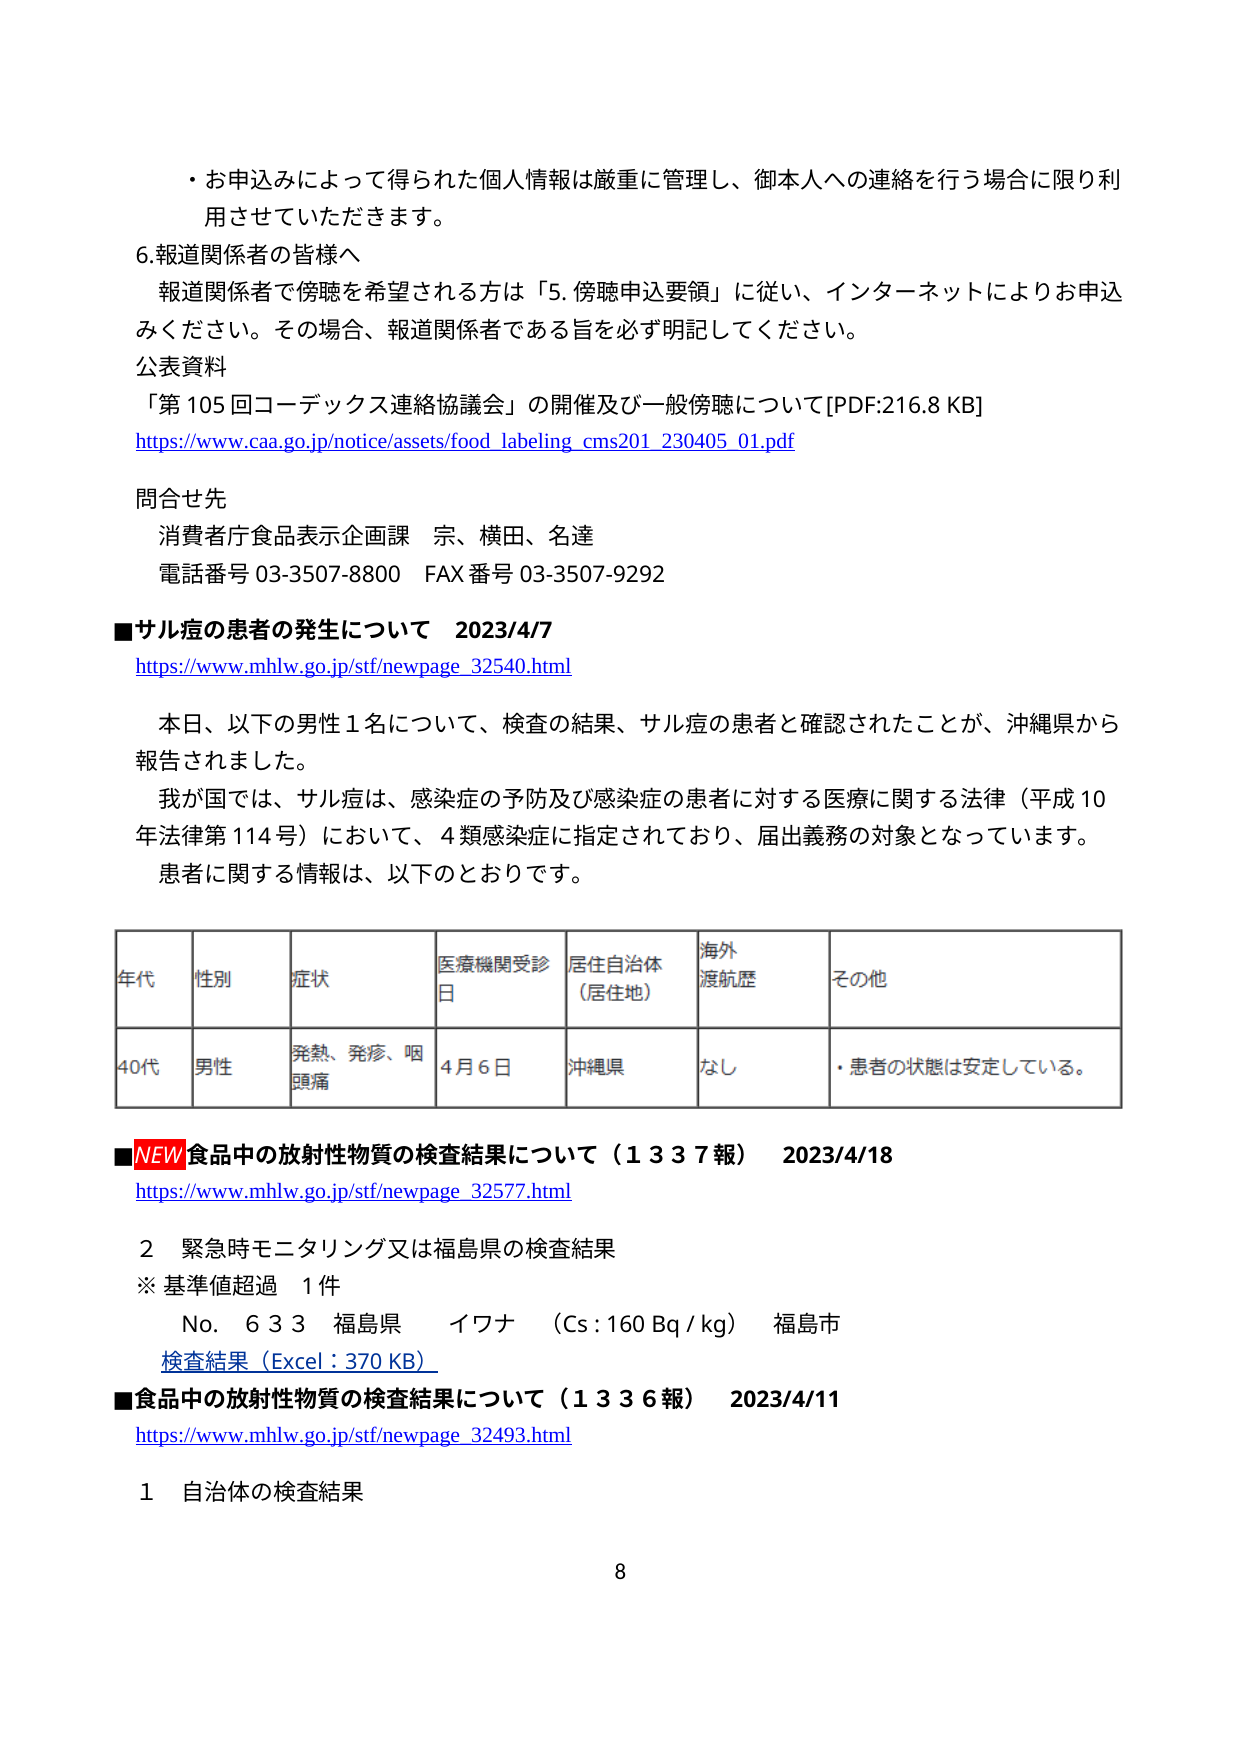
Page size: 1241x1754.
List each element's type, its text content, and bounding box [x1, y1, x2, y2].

text 我が国では、サル痘は、感染症の予防及び感染症の患者に対する医療に関する法律（平成10年法律第114号）において、４類感染症に指定されており、届出義務の対象となっています。 [135, 778, 1128, 853]
text 「第105回コーデックス連絡協議会」の開催及び一般傍聴について[PDF:216.8 KB] [135, 385, 1128, 422]
text https://www.mhlw.go.jp/stf/newpage_32540.html [112, 647, 1128, 685]
text 消費者庁食品表示企画課 宗、横田、名達 [135, 516, 1128, 553]
text ■サル痘の患者の発生について 2023/4/7 [112, 610, 1128, 647]
text ・お申込みによって得られた個人情報は厳重に管理し、御本人への連絡を行う場合に限り利用させていただきます。 [181, 160, 1128, 235]
picture [112, 928, 1128, 1113]
text 患者に関する情報は、以下のとおりです。 [135, 853, 1128, 891]
text ■食品中の放射性物質の検査結果について（１３３６報） 2023/4/11 [112, 1378, 1128, 1416]
text https://www.mhlw.go.jp/stf/newpage_32577.html [112, 1172, 1128, 1210]
text 報道関係者で傍聴を希望される方は「5. 傍聴申込要領」に従い、インターネットによりお申込みください。その場合、報道関係者である旨を必ず明記してください。 [135, 272, 1128, 347]
text 公表資料 [135, 347, 1128, 385]
text １ 自治体の検査結果 [112, 1472, 1128, 1510]
text 6.報道関係者の皆様へ [135, 235, 1128, 272]
text 問合せ先 [135, 478, 1128, 516]
text ２ 緊急時モニタリング又は福島県の検査結果 [135, 1228, 1128, 1266]
text ※ 基準値超過 1件 [112, 1266, 1128, 1303]
text https://www.caa.go.jp/notice/assets/food_labeling_cms201_230405_01.pdf [135, 422, 1128, 460]
text No. ６３３ 福島県 イワナ （Cs : 160 Bq / kg） 福島市 [112, 1303, 1128, 1341]
text https://www.mhlw.go.jp/stf/newpage_32493.html [112, 1416, 1128, 1453]
text 本日、以下の男性１名について、検査の結果、サル痘の患者と確認されたことが、沖縄県から報告されました。 [135, 703, 1128, 778]
text ■NEW食品中の放射性物質の検査結果について（１３３７報） 2023/4/18 [112, 1135, 1128, 1172]
text 検査結果（Excel：370 KB） [112, 1341, 1128, 1378]
text 電話番号 03-3507-8800 FAX番号 03-3507-9292 [135, 553, 1128, 591]
